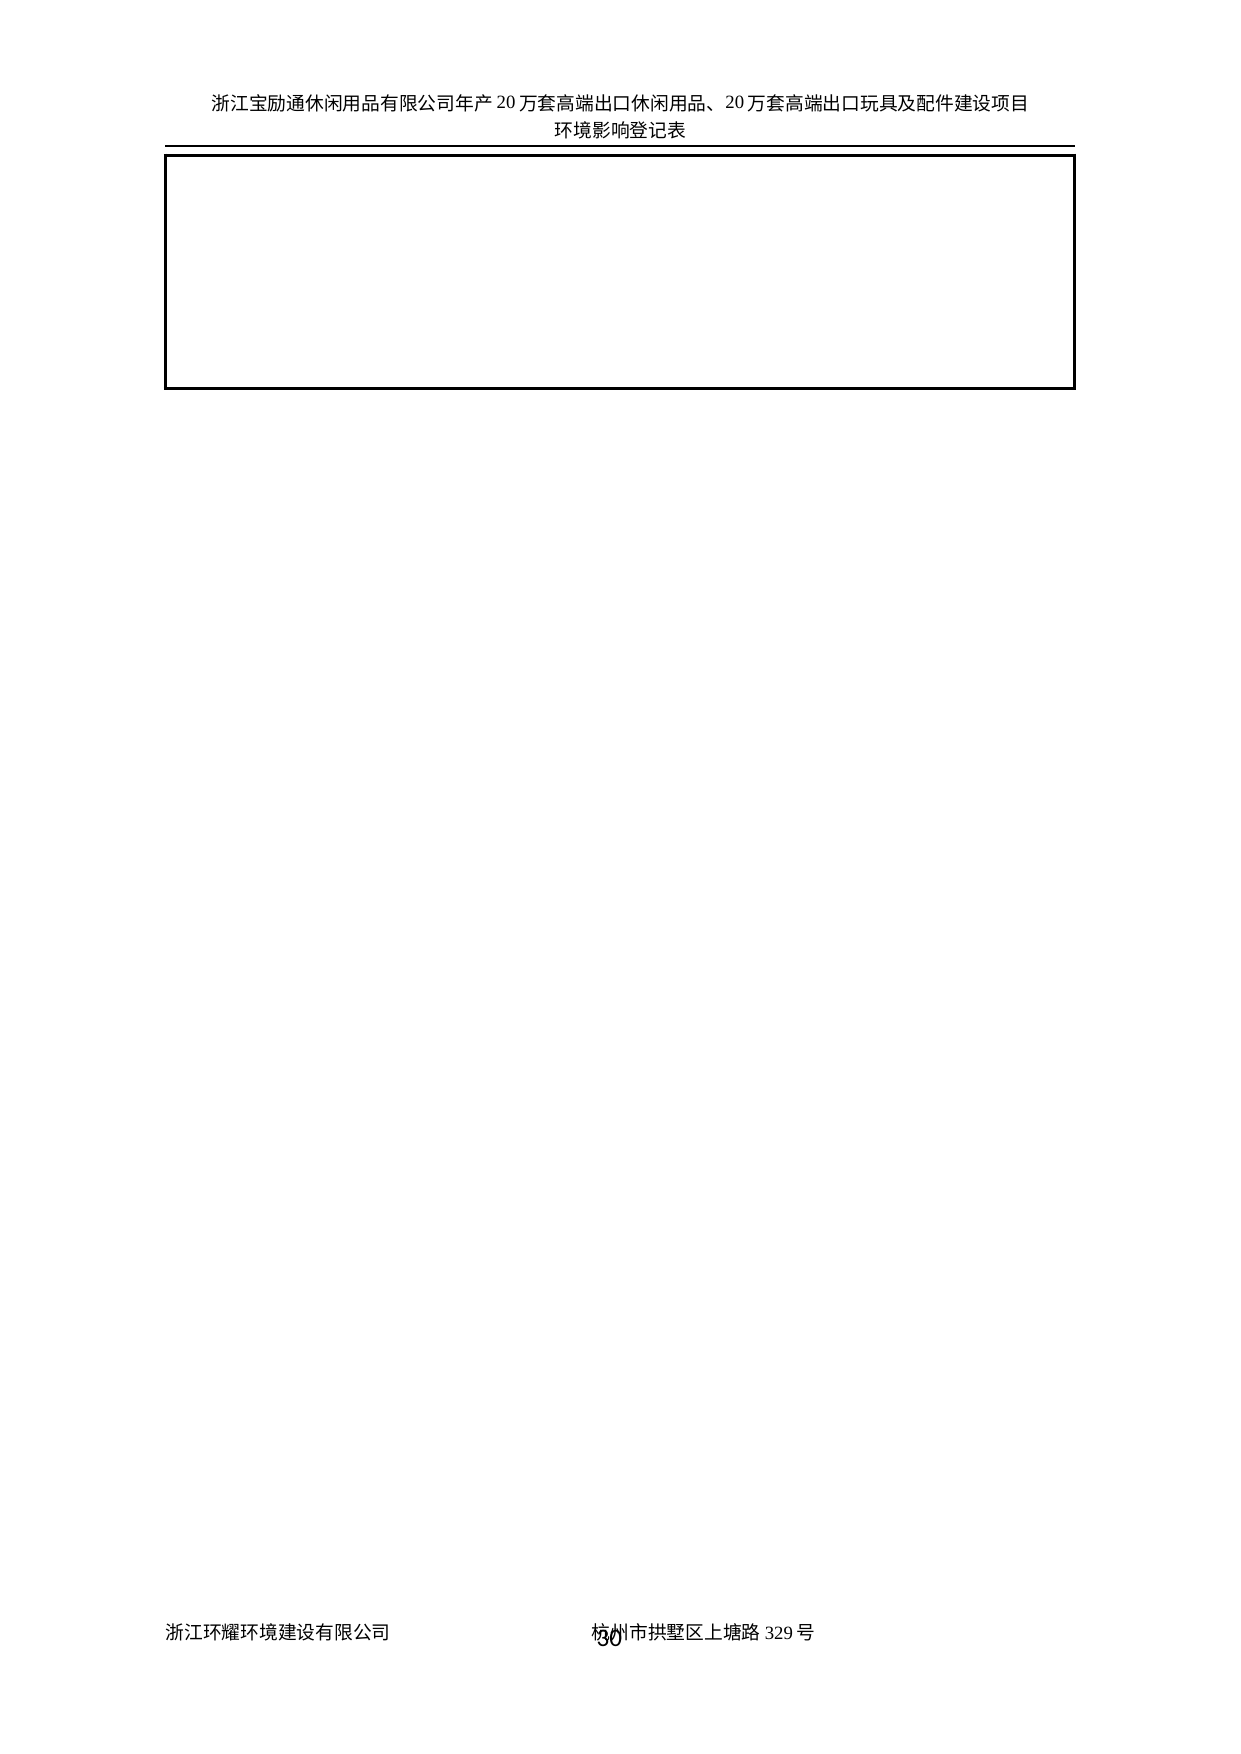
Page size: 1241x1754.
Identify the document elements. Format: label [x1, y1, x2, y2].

table_header [167, 157, 1073, 387]
